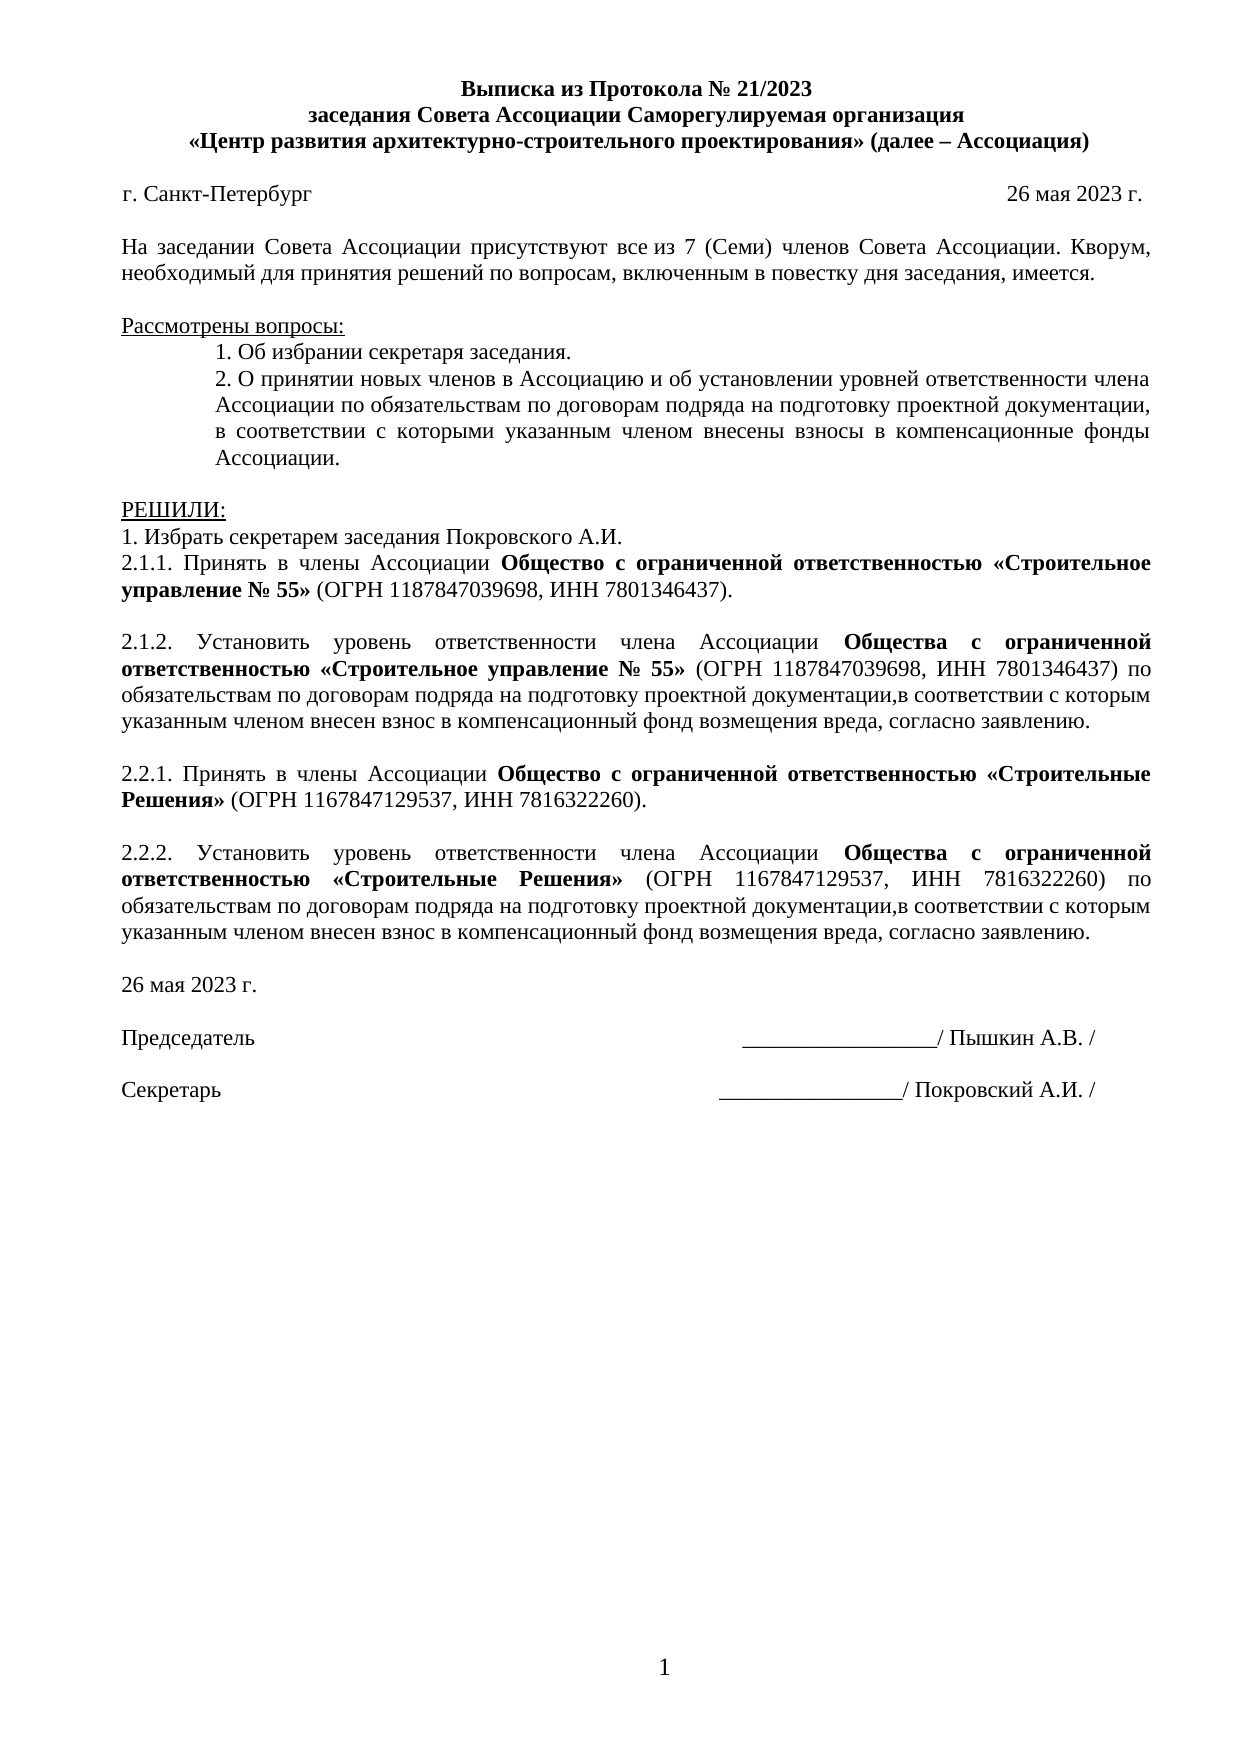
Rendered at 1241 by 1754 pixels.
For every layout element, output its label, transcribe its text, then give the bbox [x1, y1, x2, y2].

text 2. О принятии новых членов в Ассоциацию и об установлении уровней ответственности члена Ассоциации по обязательствам по договорам подряда на подготовку проектной документации, в соответствии с которыми указанным членом внесены взносы в компенсационные фонды Ассоциации. [215, 365, 1152, 470]
text «Центр развития архитектурно-строительного проектирования» (далее – Ассоциация) [121, 128, 1152, 154]
text На заседании Совета Ассоциации присутствуют все из 7 (Семи) членов Совета Ассоциации. Кворум, необходимый для принятия решений по вопросам, включенным в повестку дня заседания, имеется. [121, 233, 1152, 286]
text заседания Совета Ассоциации Саморегулируемая организация [121, 101, 1152, 128]
text Выписка из Протокола № 21/2023 [121, 75, 1152, 101]
text 1. Об избрании секретаря заседания. [215, 338, 1152, 365]
text 26 мая 2023 г. [121, 971, 1152, 997]
table_header г. Санкт-Петербург [111, 180, 632, 207]
text РЕШИЛИ: [121, 497, 1152, 523]
text 2.1.1. Принять в члены Ассоциации Общество с ограниченной ответственностью «Строительное управление № 55» (ОГРН 1187847039698, ИНН 7801346437). [121, 549, 1152, 602]
table_header 26 мая 2023 г. [633, 180, 1154, 207]
text 1. Избрать секретарем заседания Покровского А.И. [121, 523, 1152, 549]
text 2.2.1. Принять в члены Ассоциации Общество с ограниченной ответственностью «Строительные Решения» (ОГРН 1167847129537, ИНН 7816322260). [121, 760, 1152, 813]
text Рассмотрены вопросы: [121, 312, 1152, 338]
text 2.1.2. Установить уровень ответственности члена Ассоциации Общества с ограниченной ответственностью «Строительное управление № 55» (ОГРН 1187847039698, ИНН 7801346437) по обязательствам по договорам подряда на подготовку проектной документации, в соответствии с которым указанным членом внесен взнос в компенсационный фонд возмещения вреда, согласно заявлению. [121, 628, 1152, 734]
table_header Председатель Секретарь [110, 1024, 308, 1103]
text 2.2.2. Установить уровень ответственности члена Ассоциации Общества с ограниченной ответственностью «Строительные Решения» (ОГРН 1167847129537, ИНН 7816322260) по обязательствам по договорам подряда на подготовку проектной документации, в соответствии с которым указанным членом внесен взнос в компенсационный фонд возмещения вреда, согласно заявлению. [121, 839, 1152, 944]
table_header _________________/ Пышкин А.В. / ________________/ Покровский А.И. / [309, 1024, 1107, 1103]
